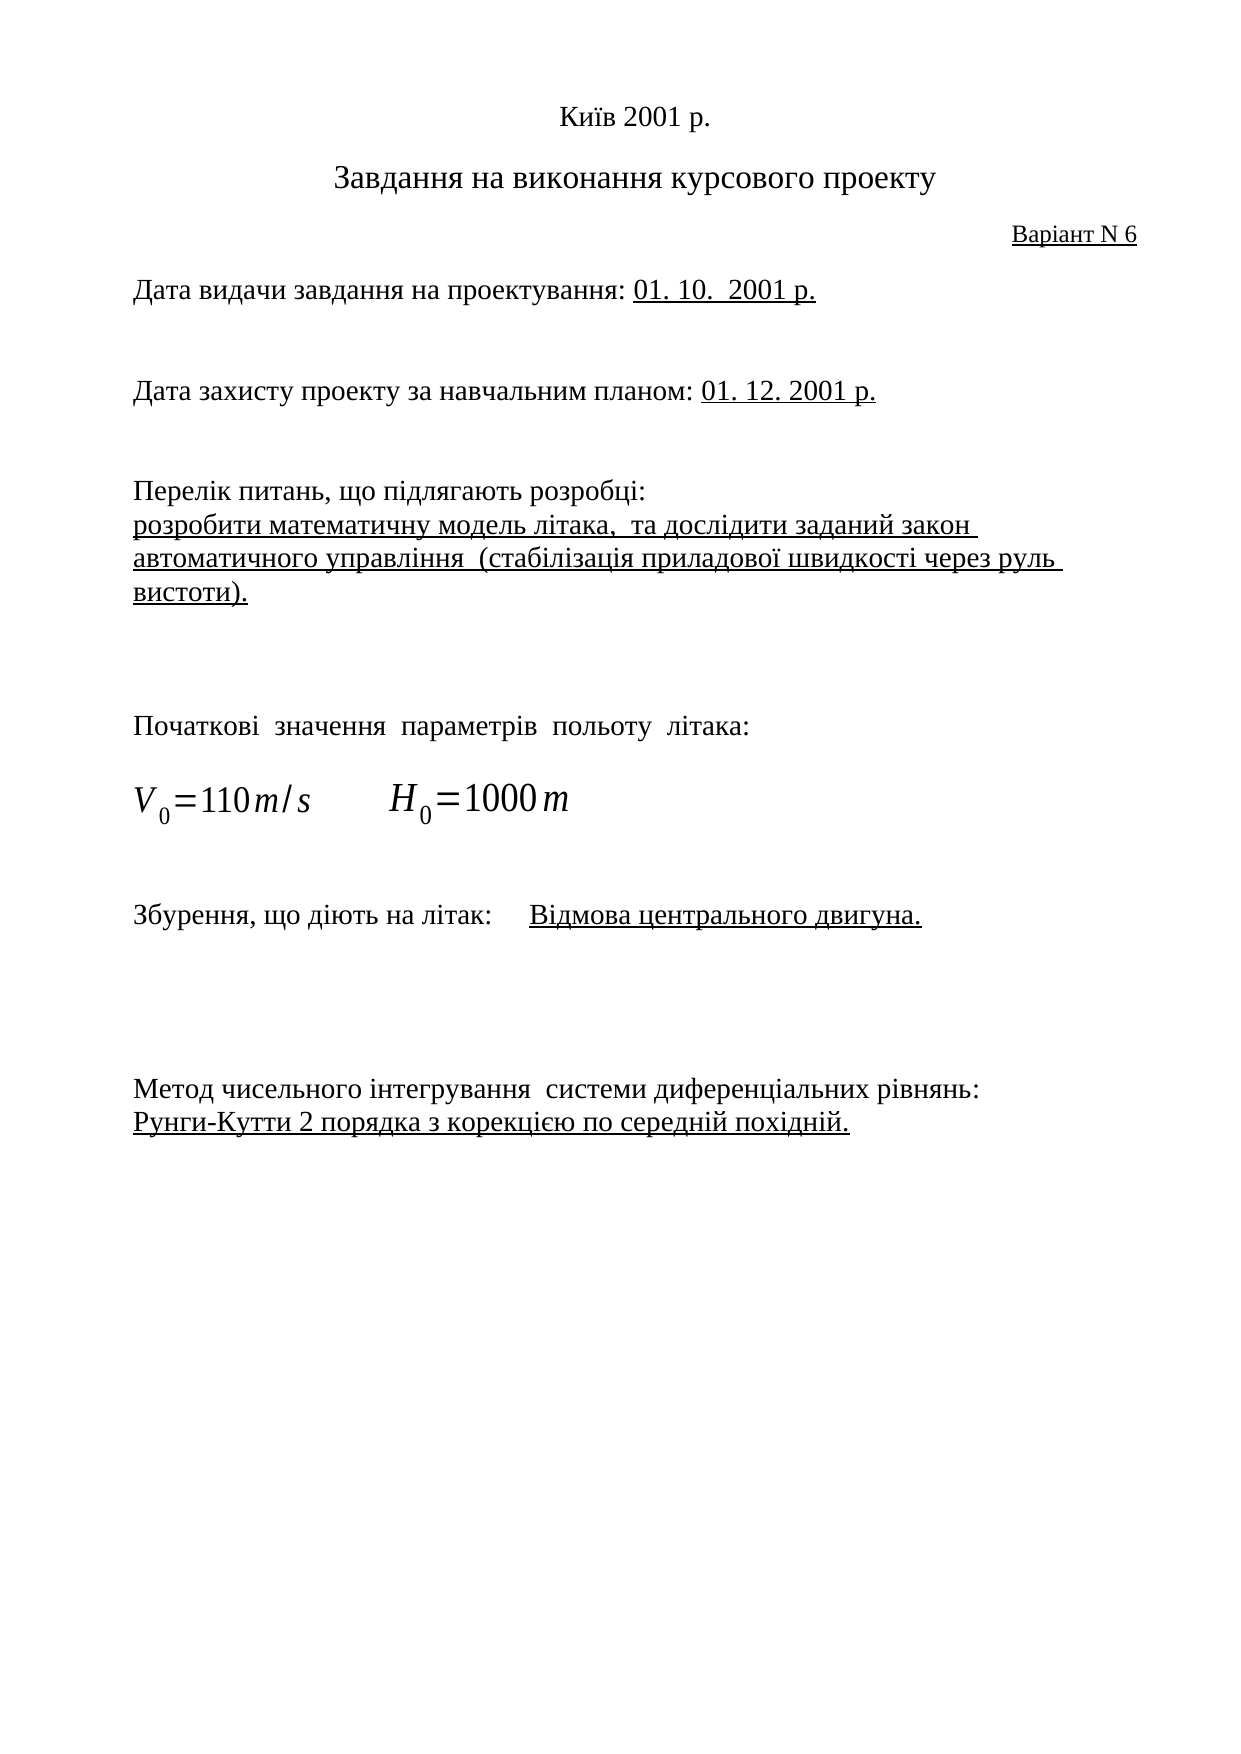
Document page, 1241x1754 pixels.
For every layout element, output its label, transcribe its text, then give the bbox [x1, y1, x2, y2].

text Дата захисту проекту за навчальним планом: 01. 12. 2001 р. [133, 373, 1137, 406]
text Початкові значення параметрів польоту літака: [133, 708, 1137, 742]
subtitle Рунги-Кутти 2 порядка з корекцією по середній похідній. [133, 1104, 1137, 1138]
text Збурення, що діють на літак: Відмова центрального двигуна. [133, 897, 1137, 931]
text Київ 2001 р. [133, 99, 1137, 133]
subtitle Завдання на виконання курсового проекту [133, 157, 1137, 195]
text Дата видачи завдання на проектування: 01. 10. 2001 р. [133, 272, 1137, 306]
text Перелік питань, що підлягають розробці: [133, 473, 1137, 507]
text розробити математичну модель літака, та дослідити заданий закон автоматичного управління (стабілізація приладової швидкості через руль вистоти). [133, 507, 1137, 607]
text Метод чисельного інтегрування системи диференціальних рівнянь: [133, 1071, 1137, 1104]
subtitle Варіант N 6 [133, 219, 1137, 248]
